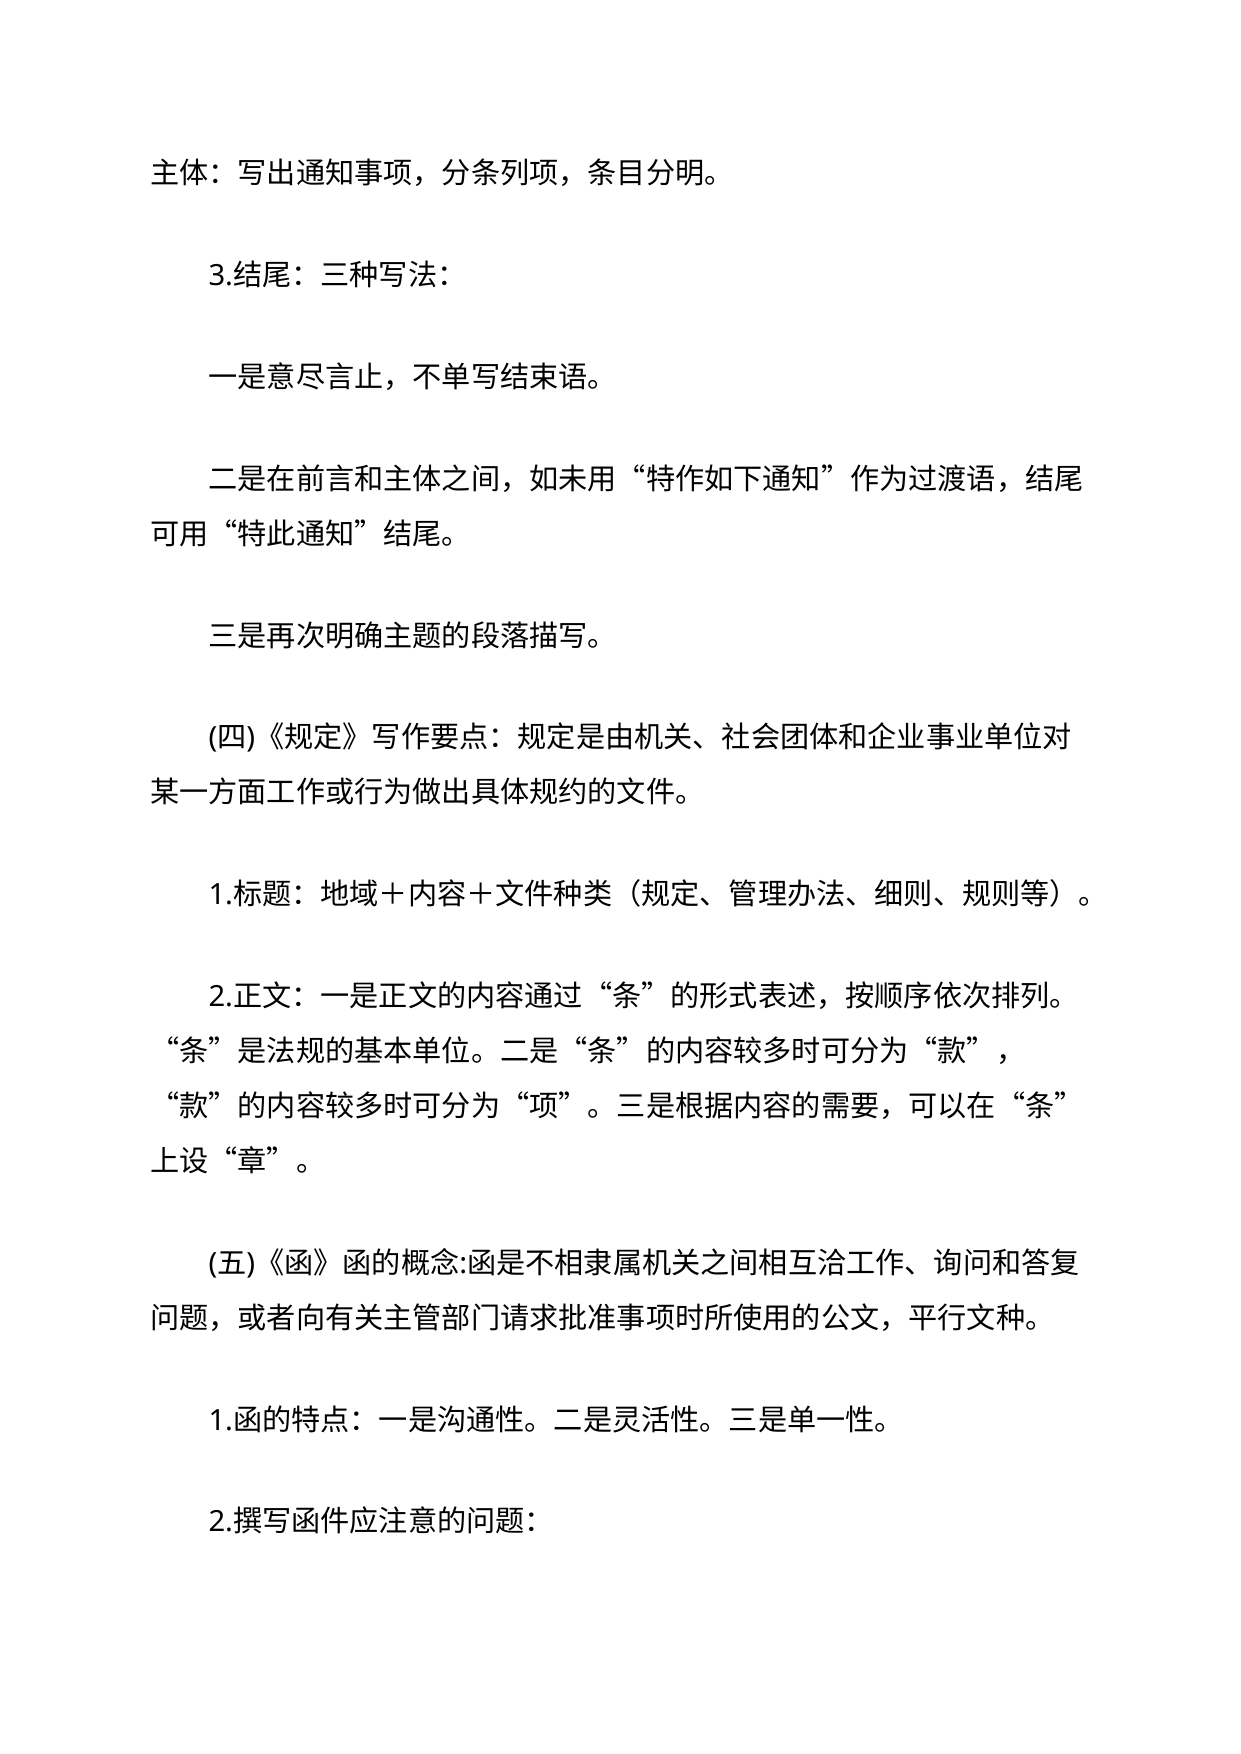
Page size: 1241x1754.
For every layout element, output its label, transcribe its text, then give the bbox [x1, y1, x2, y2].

text 2.撰写函件应注意的问题： [150, 1498, 1090, 1540]
text (四)《规定》写作要点：规定是由机关、社会团体和企业事业单位对某一方面工作或行为做出具体规约的文件。 [150, 714, 1090, 811]
text 3.结尾：三种写法： [150, 252, 1090, 294]
text 一是意尽言止，不单写结束语。 [150, 354, 1090, 396]
text 二是在前言和主体之间，如未用“特作如下通知”作为过渡语，结尾可用“特此通知”结尾。 [150, 456, 1090, 553]
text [150, 150, 1090, 192]
text (五)《函》函的概念:函是不相隶属机关之间相互洽工作、询问和答复问题，或者向有关主管部门请求批准事项时所使用的公文，平行文种。 [150, 1239, 1090, 1337]
text 2.正文：一是正文的内容通过“条”的形式表述，按顺序依次排列。“条”是法规的基本单位。二是“条”的内容较多时可分为“款”，“款”的内容较多时可分为“项”。三是根据内容的需要，可以在“条”上设“章”。 [150, 973, 1090, 1180]
text 1.标题：地域＋内容＋文件种类（规定、管理办法、细则、规则等）。 [150, 871, 1090, 913]
text 三是再次明确主题的段落描写。 [150, 612, 1090, 654]
text 1.函的特点：一是沟通性。二是灵活性。三是单一性。 [150, 1396, 1090, 1438]
